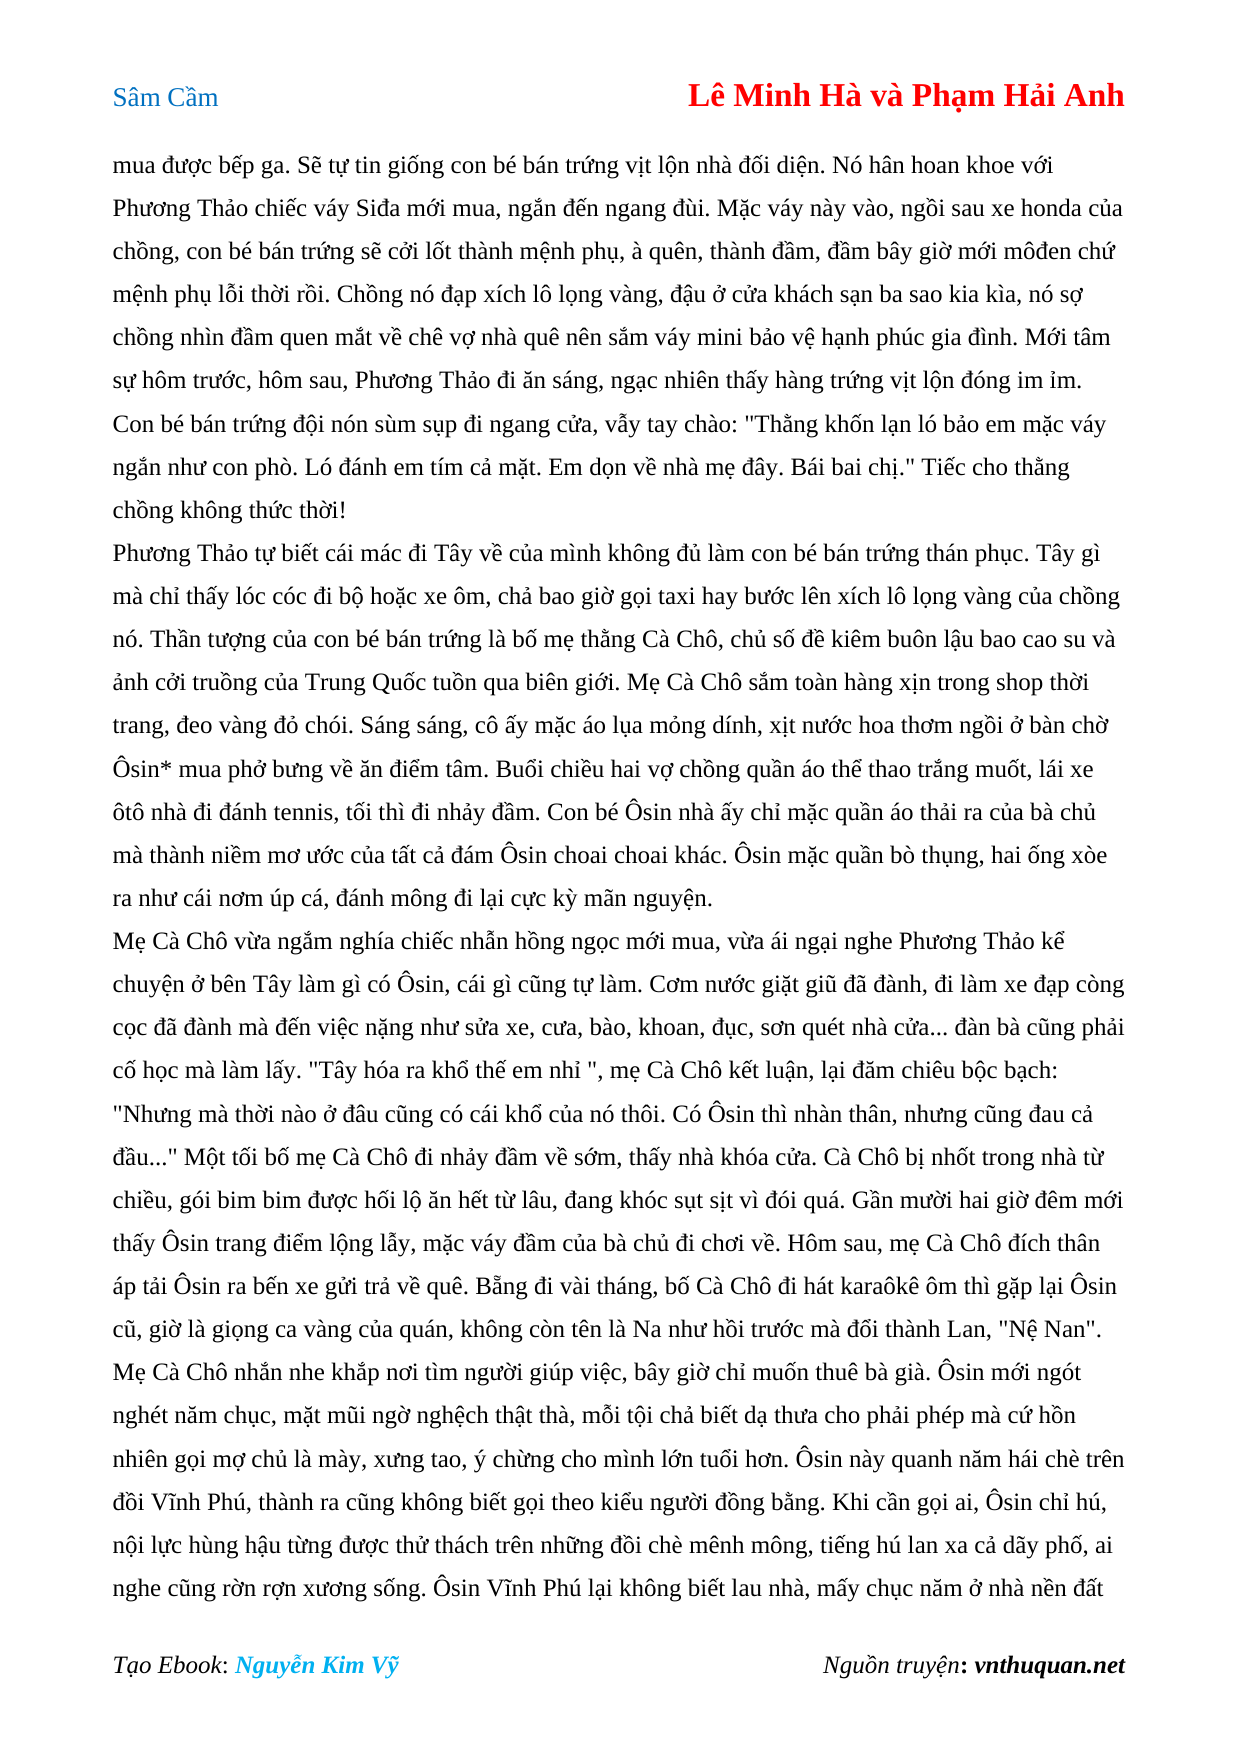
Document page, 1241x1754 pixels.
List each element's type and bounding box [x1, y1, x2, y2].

text [112, 150, 1128, 1602]
